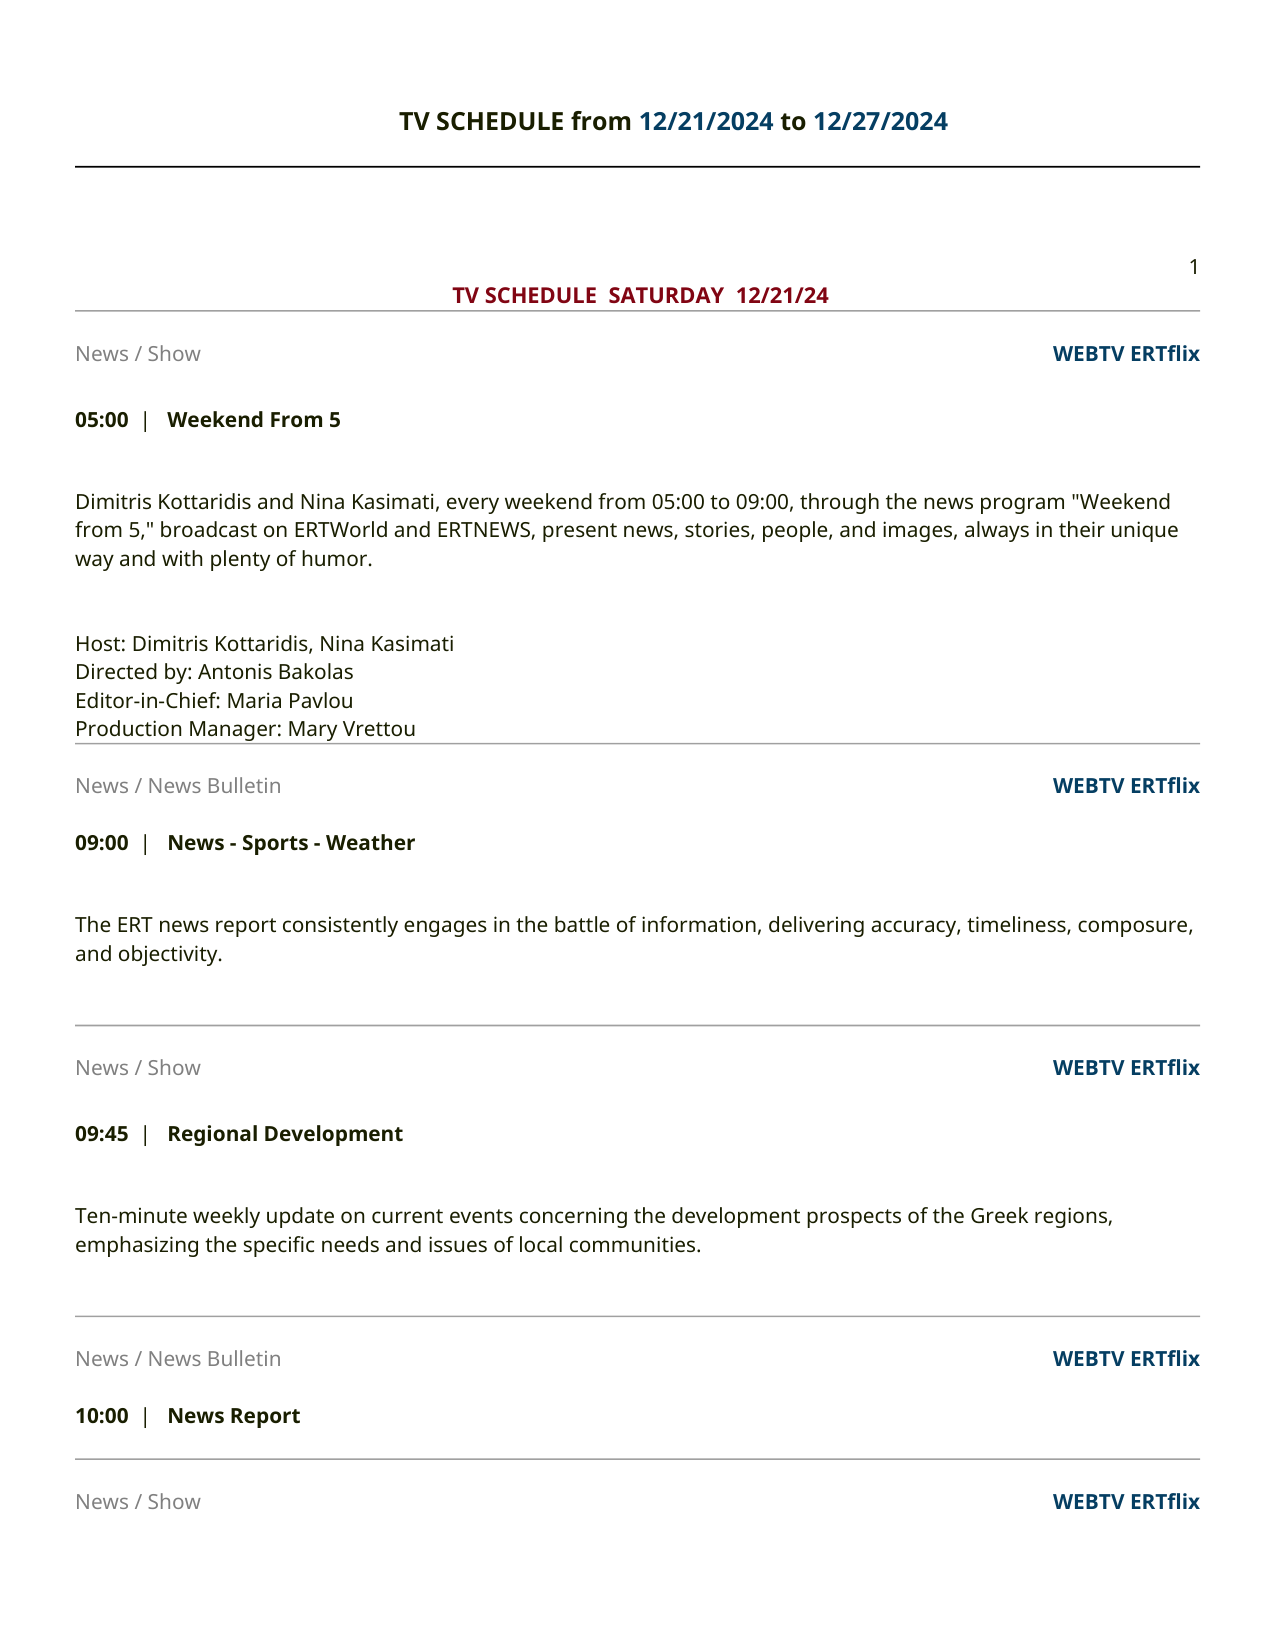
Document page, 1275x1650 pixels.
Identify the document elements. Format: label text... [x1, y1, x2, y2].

table_header WEBTV ERTflix [638, 1344, 1200, 1373]
text Host: Dimitris Kottaridis, Nina Kasimati Directed by: Antonis Bakolas Editor-in-Chief: Maria Pavlou Production Manager: Mary Vrettou [75, 572, 1200, 742]
text 10:00 | News Report [75, 1373, 1200, 1458]
table_header WEBTV ERTflix [638, 1487, 1200, 1516]
text 05:00 | Weekend From 5 [75, 367, 1200, 462]
table_header News / News Bulletin [75, 1344, 637, 1373]
text TV SCHEDULE from 12/21/2024 to 12/27/2024 [75, 103, 1200, 137]
table_header WEBTV ERTflix [638, 339, 1200, 367]
text Dimitris Kottaridis and Nina Kasimati, every weekend from 05:00 to 09:00, through the news program "Weekend from 5," broadcast on ERTWorld and ERTNEWS, present news, stories, people, and images, always in their unique way and with plenty of humor. [75, 487, 1200, 572]
text The ERT news report consistently engages in the battle of information, delivering accuracy, timeliness, composure, and objectivity. [75, 911, 1200, 967]
text TV SCHEDULE SATURDAY 12/21/24 [75, 280, 1200, 310]
table_header News / Show [75, 1487, 637, 1516]
table_header News / Show [75, 339, 637, 367]
text 09:00 | News - Sports - Weather [75, 800, 1200, 886]
table_header News / News Bulletin [75, 772, 637, 800]
table_header News / Show [75, 1054, 637, 1082]
text 09:45 | Regional Development [75, 1082, 1200, 1176]
table_header WEBTV ERTflix [638, 772, 1200, 800]
text Ten-minute weekly update on current events concerning the development prospects of the Greek regions, emphasizing the specific needs and issues of local communities. [75, 1201, 1200, 1258]
table_header WEBTV ERTflix [638, 1054, 1200, 1082]
